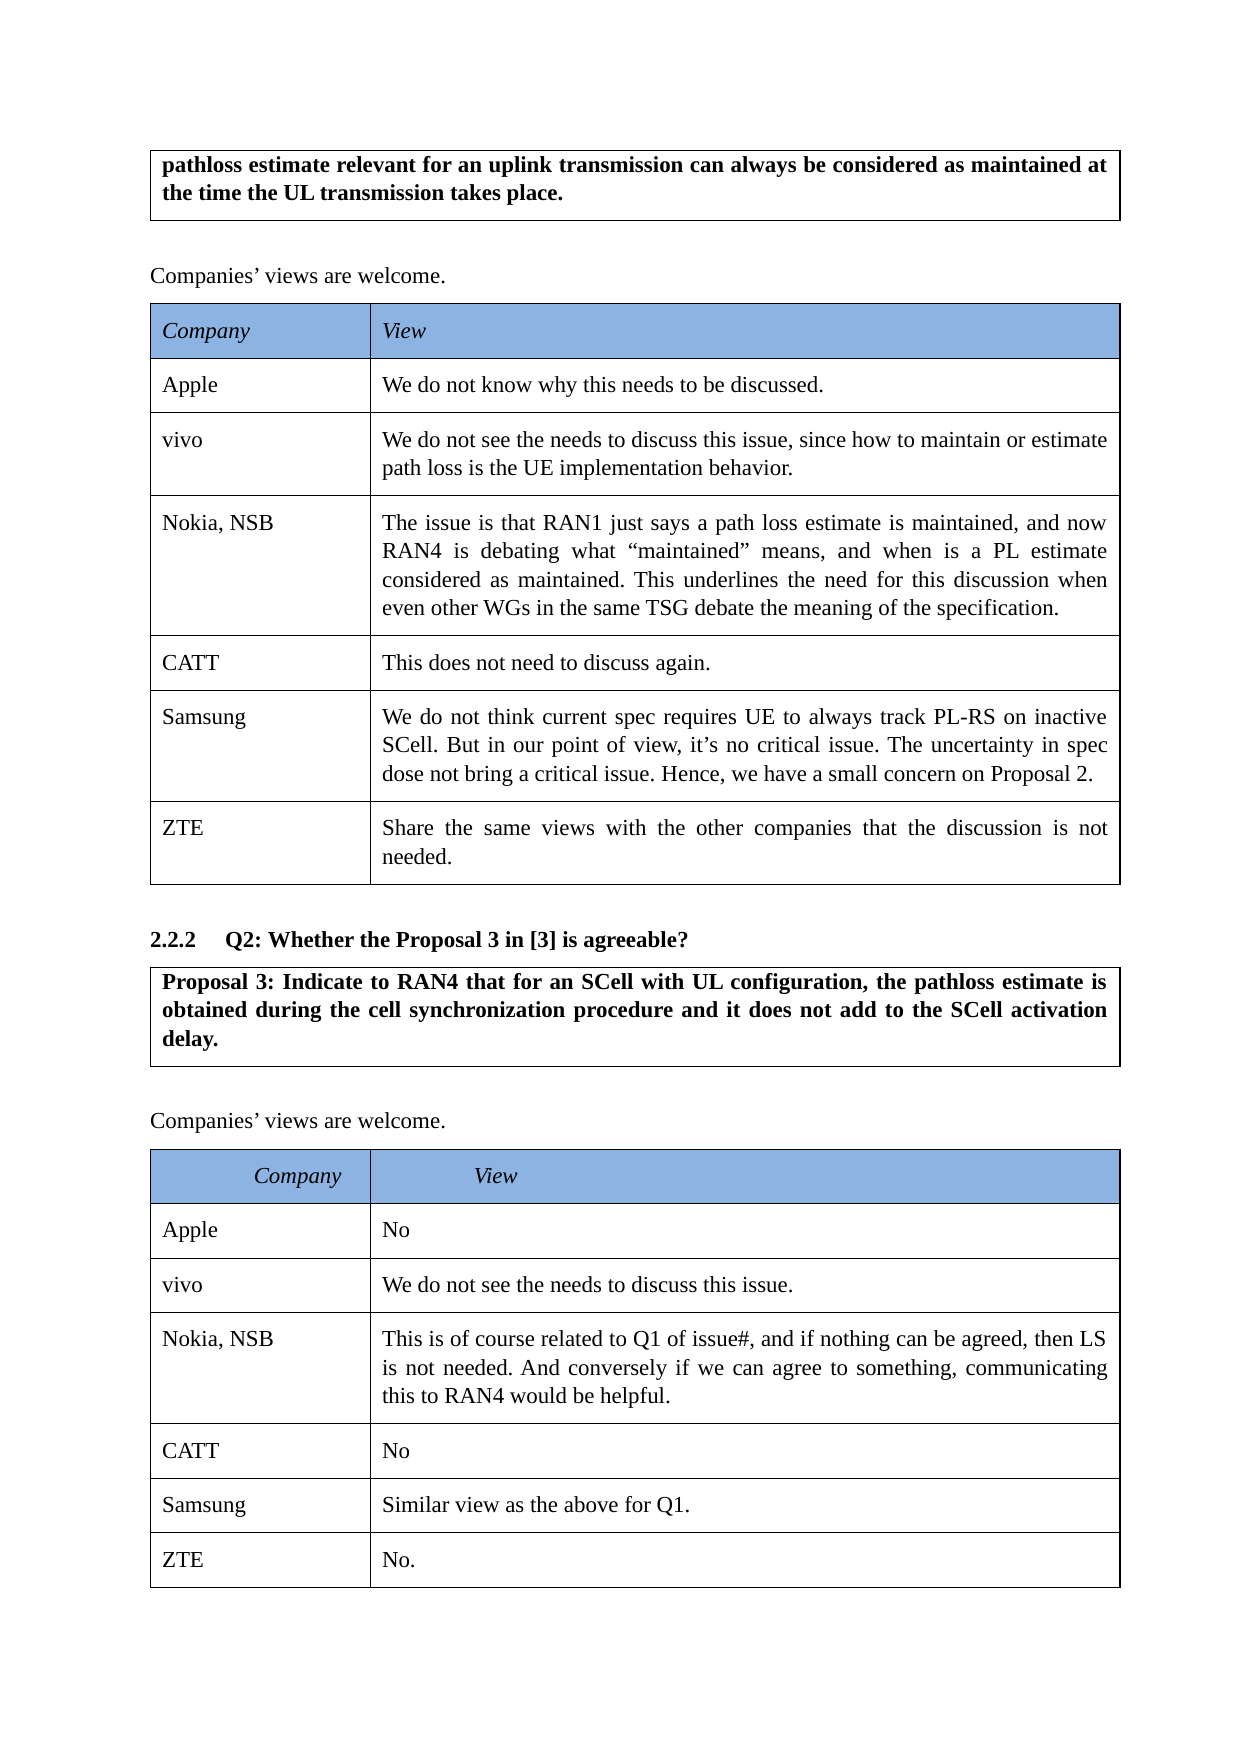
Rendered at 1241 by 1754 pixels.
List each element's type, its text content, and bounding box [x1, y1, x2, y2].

table_cell ZTE [151, 1533, 370, 1587]
table_header Company [151, 1150, 370, 1203]
table_header Company [151, 304, 370, 358]
text Companies’ views are welcome. [150, 1107, 1120, 1134]
table_cell vivo [151, 413, 370, 495]
table_cell No. [371, 1533, 1119, 1587]
table_cell No [371, 1424, 1119, 1478]
table_cell We do not see the needs to discuss this issue. [371, 1259, 1119, 1312]
table_cell This is of course related to Q1 of issue#, and if nothing can be agreed, then LS is not needed. And conversely if we can agree to something, communicating this to RAN4 would be helpful. [371, 1313, 1119, 1423]
table_cell No [371, 1204, 1119, 1257]
table_cell vivo [151, 1259, 370, 1312]
table_cell ZTE [151, 802, 370, 884]
table_header View [371, 304, 1119, 358]
table_cell The issue is that RAN1 just says a path loss estimate is maintained, and now RAN4 is debating what “maintained” means, and when is a PL estimate considered as maintained. This underlines the need for this discussion when even other WGs in the same TSG debate the meaning of the specification. [371, 496, 1119, 635]
table_cell Samsung [151, 1479, 370, 1532]
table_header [151, 151, 1119, 220]
table_header Proposal 3: Indicate to RAN4 that for an SCell with UL configuration, the pathloss estimate is obtained during the cell synchronization procedure and it does not add to the SCell activation delay. [151, 968, 1119, 1066]
table_header View [371, 1150, 1119, 1203]
table_cell This does not need to discuss again. [371, 636, 1119, 689]
table_cell Samsung [151, 691, 370, 801]
table_cell We do not think current spec requires UE to always track PL-RS on inactive SCell. But in our point of view, it’s no critical issue. The uncertainty in spec dose not bring a critical issue. Hence, we have a small concern on Proposal 2. [371, 691, 1119, 801]
table_cell We do not see the needs to discuss this issue, since how to maintain or estimate path loss is the UE implementation behavior. [371, 413, 1119, 495]
table_cell Share the same views with the other companies that the discussion is not needed. [371, 802, 1119, 884]
table_cell CATT [151, 1424, 370, 1478]
table_cell CATT [151, 636, 370, 689]
table_cell Apple [151, 1204, 370, 1257]
subtitle Q2: Whether the Proposal 3 in [3] is agreeable? [150, 926, 1120, 952]
table_cell We do not know why this needs to be discussed. [371, 359, 1119, 412]
table_cell Nokia, NSB [151, 496, 370, 635]
table_cell Similar view as the above for Q1. [371, 1479, 1119, 1532]
text Companies’ views are welcome. [150, 262, 1120, 289]
table_cell Nokia, NSB [151, 1313, 370, 1423]
table_cell Apple [151, 359, 370, 412]
